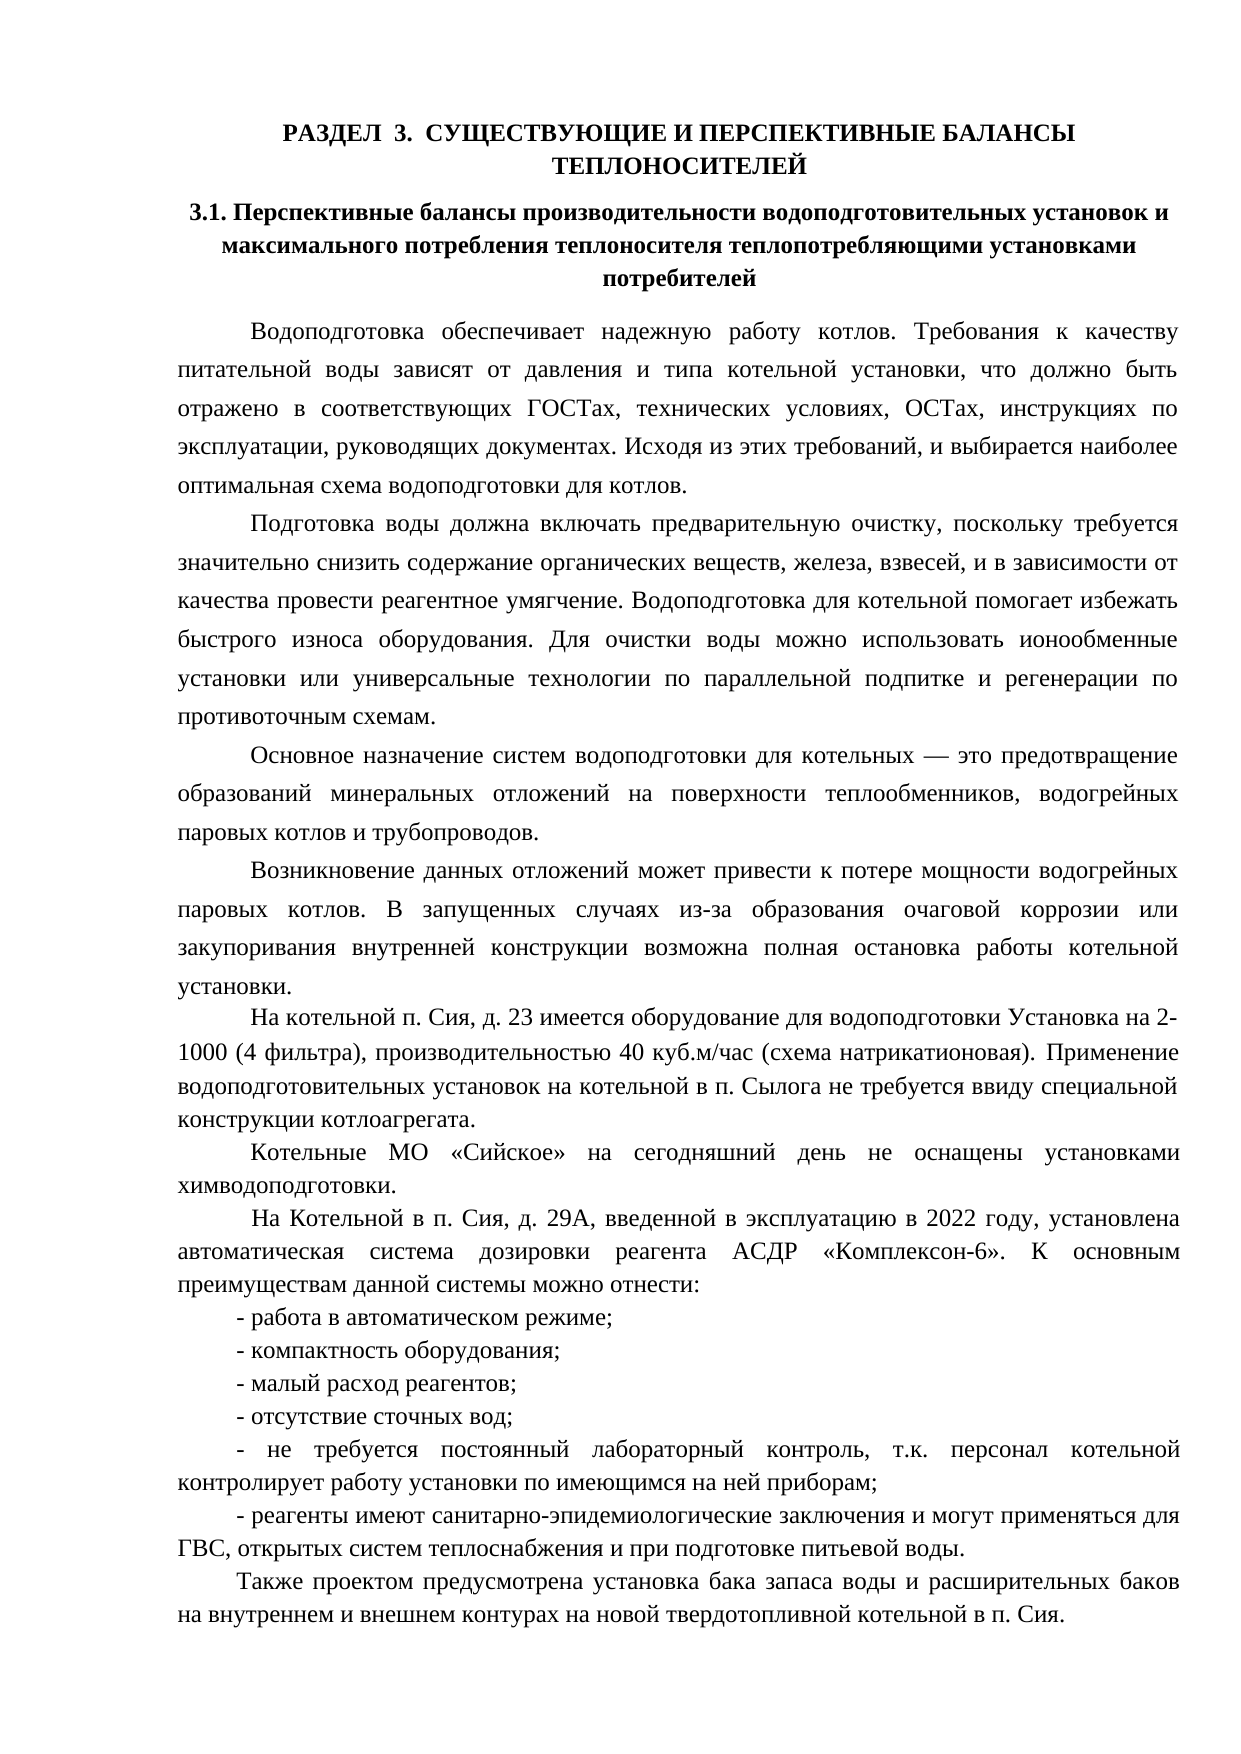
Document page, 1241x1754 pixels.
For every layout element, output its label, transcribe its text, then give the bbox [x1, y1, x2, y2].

subtitle РАЗДЕЛ 3. СУЩЕСТВУЮЩИЕ И ПЕРСПЕКТИВНЫЕ БАЛАНСЫ ТЕПЛОНОСИТЕЛЕЙ [177, 118, 1181, 180]
text На Котельной в п. Сия, д. 29А, введенной в эксплуатацию в 2022 году, установлена автоматическая система дозировки реагента АСДР «Комплексон-6». К основным преимуществам данной системы можно отнести: [177, 1203, 1181, 1298]
text Основное назначение систем водоподготовки для котельных — это предотвращение образований минеральных отложений на поверхности теплообменников, водогрейных паровых котлов и трубопроводов. [177, 732, 1179, 848]
text Возникновение данных отложений может привести к потере мощности водогрейных паровых котлов. В запущенных случаях из-за образования очаговой коррозии или закупоривания внутренней конструкции возможна полная остановка работы котельной установки. [177, 848, 1179, 1002]
text - отсутствие сточных вод; [177, 1401, 1181, 1430]
text Котельные МО «Сийское» на сегодняшний день не оснащены установками химводоподготовки. [177, 1137, 1181, 1198]
text Также проектом предусмотрена установка бака запаса воды и расширительных баков на внутреннем и внешнем контурах на новой твердотопливной котельной в п. Сия. [177, 1566, 1181, 1628]
text - работа в автоматическом режиме; [177, 1302, 1181, 1331]
text - малый расход реагентов; [177, 1368, 1181, 1397]
text Подготовка воды должна включать предварительную очистку, поскольку требуется значительно снизить содержание органических веществ, железа, взвесей, и в зависимости от качества провести реагентное умягчение. Водоподготовка для котельной помогает избежать быстрого износа оборудования. Для очистки воды можно использовать ионообменные установки или универсальные технологии по параллельной подпитке и регенерации по противоточным схемам. [177, 501, 1179, 732]
text Водоподготовка обеспечивает надежную работу котлов. Требования к качеству питательной воды зависят от давления и типа котельной установки, что должно быть отражено в соответствующих ГОСТах, технических условиях, ОСТах, инструкциях по эксплуатации, руководящих документах. Исходя из этих требований, и выбирается наиболее оптимальная схема водоподготовки для котлов. [177, 308, 1179, 501]
text - не требуется постоянный лабораторный контроль, т.к. персонал котельной контролирует работу установки по имеющимся на ней приборам; [177, 1434, 1181, 1496]
text 3.1. Перспективные балансы производительности водоподготовительных установок и максимального потребления теплоносителя теплопотребляющими установками потребителей [177, 197, 1181, 291]
text На котельной п. Сия, д. 23 имеется оборудование для водоподготовки Установка на 2-1000 (4 фильтра), производительностью 40 куб.м/час (схема натрикатионовая). Применение водоподготовительных установок на котельной в п. Сылога не требуется ввиду специальной конструкции котлоагрегата. [177, 1002, 1179, 1132]
text - компактность оборудования; [177, 1335, 1181, 1364]
text - реагенты имеют санитарно-эпидемиологические заключения и могут применяться для ГВС, открытых систем теплоснабжения и при подготовке питьевой воды. [177, 1500, 1181, 1562]
